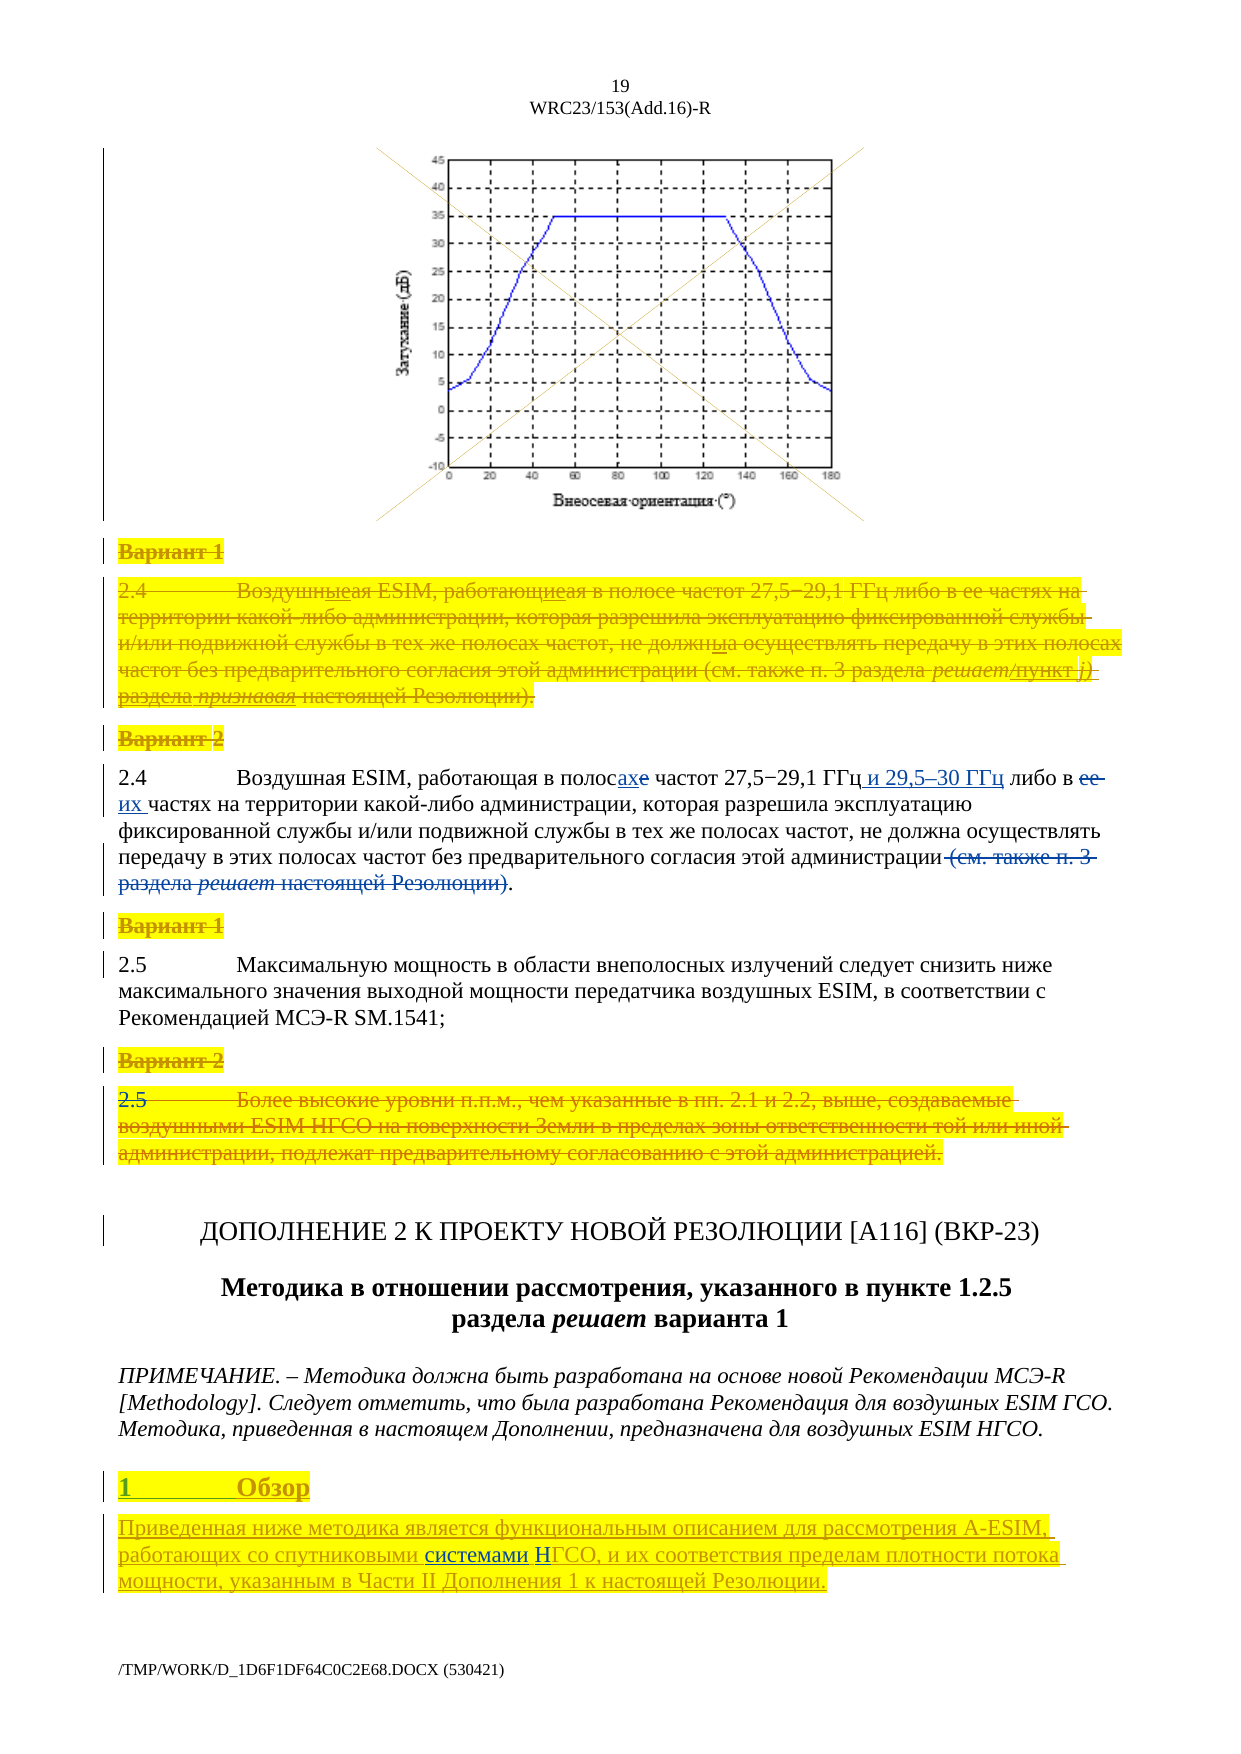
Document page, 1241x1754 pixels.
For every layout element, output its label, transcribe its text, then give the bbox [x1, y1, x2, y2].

text 2.5 Максимальную мощность в области внеполосных излучений следует снизить ниже максимального значения выходной мощности передатчика воздушных ESIM, в соответствии с Рекомендацией МСЭ-R SM.1541; [118, 951, 1122, 1030]
text ДОПОЛНЕНИЕ 2 К ПРОЕКТУ НОВОЙ РЕЗОЛЮЦИИ [A116] (ВКР-23) [118, 1215, 1122, 1246]
picture [377, 336, 863, 522]
text 2.4 Воздушная ESIM, работающая в полос частот 27,5−29,1 ГГц либо в частях на территории какой-либо администрации, которая разрешила эксплуатацию фиксированной службы и/или подвижной службы в тех же полосах частот, не должна осуществлять передачу в этих полосах частот без предварительного согласия этой администрации. [118, 764, 1122, 896]
picture [377, 147, 863, 333]
picture [622, 149, 864, 520]
title Методика в отношении рассмотрения, указанного в пункте 1.2.5 раздела решает варианта 1 [118, 1271, 1122, 1333]
picture [376, 149, 619, 520]
text ПРИМЕЧАНИЕ. – Методика должна быть разработана на основе новой Рекомендации МСЭ-R [Methodology]. Следует отметить, что была разработана Рекомендация для воздушных ESIM ГСО. Методика, приведенная в настоящем Дополнении, предназначена для воздушных ESIM НГСО. [118, 1362, 1122, 1442]
